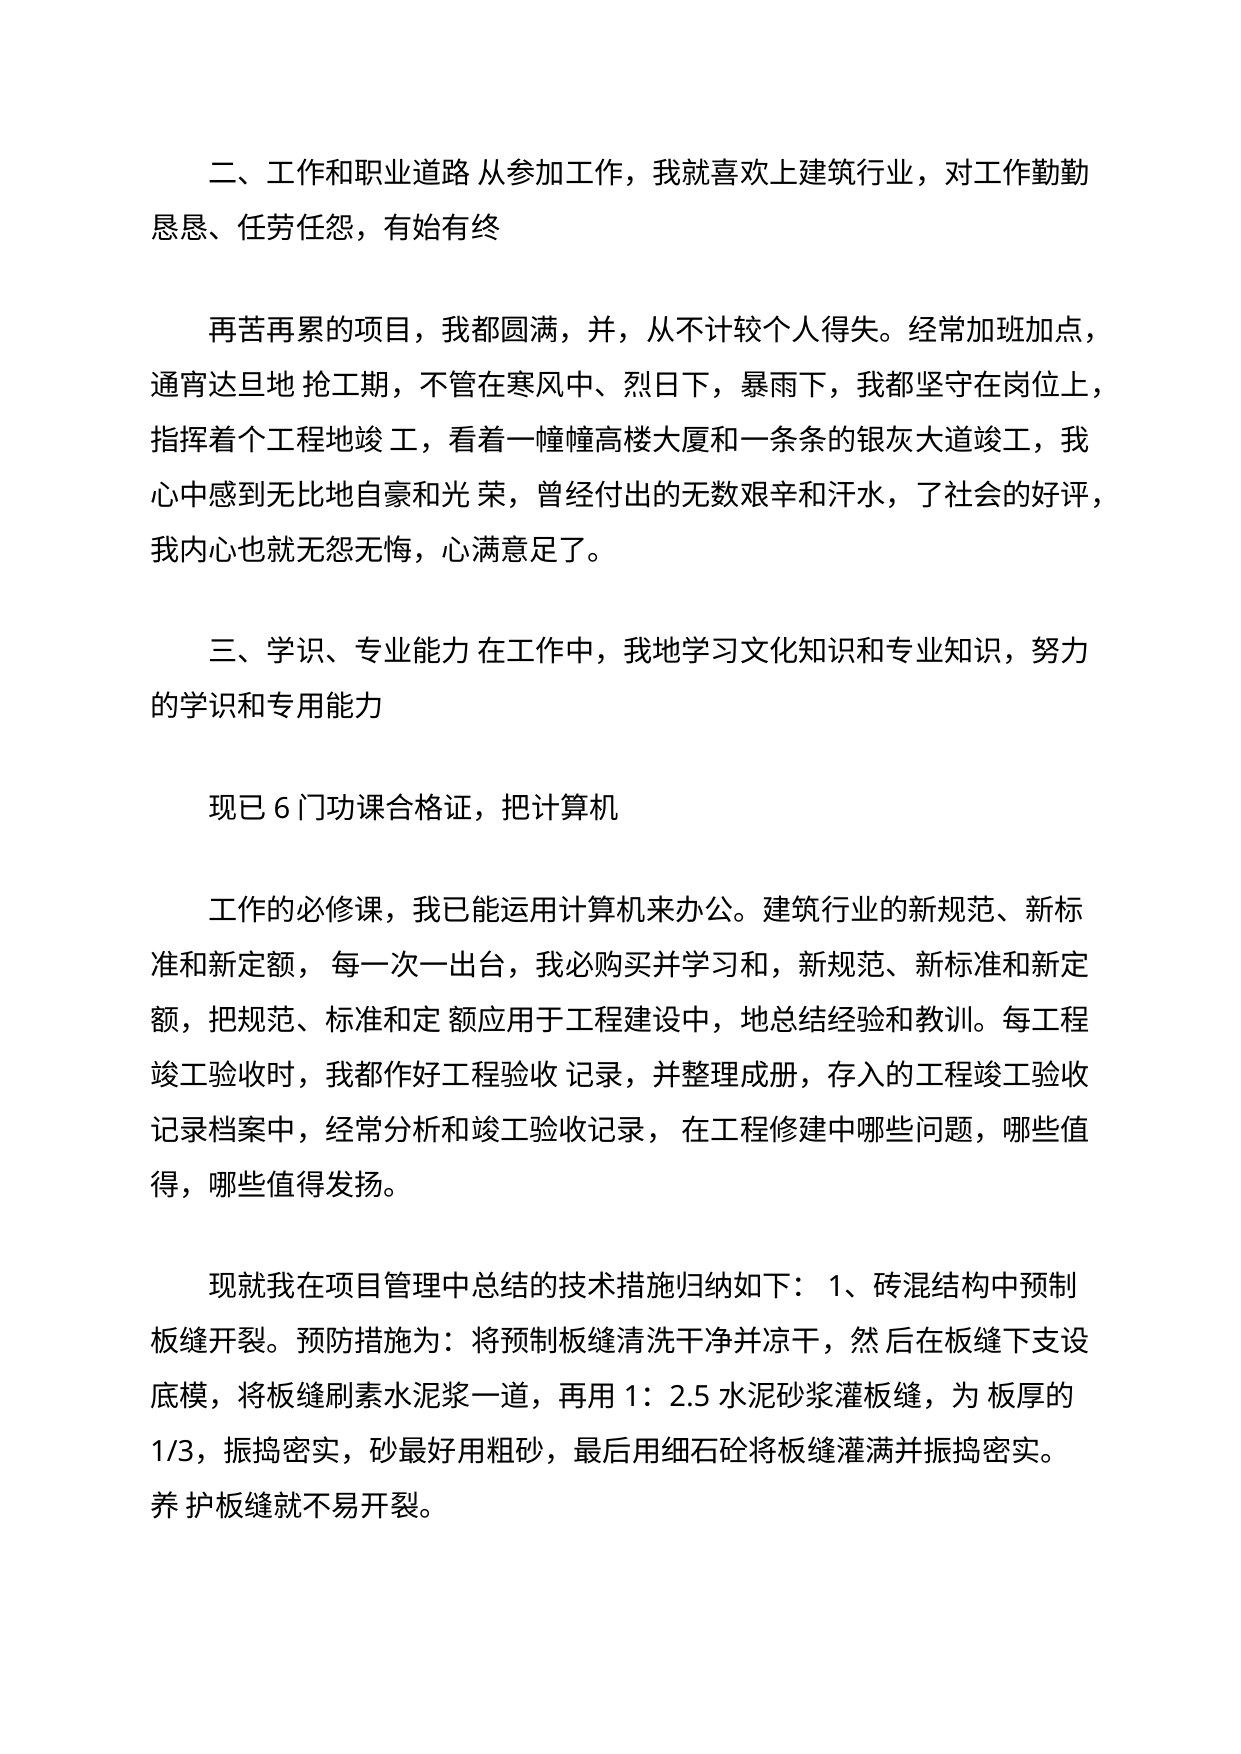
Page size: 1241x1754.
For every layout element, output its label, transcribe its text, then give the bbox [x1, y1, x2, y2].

text 现已 6 门功课合格证，把计算机 [150, 785, 1090, 827]
text 二、工作和职业道路 从参加工作，我就喜欢上建筑行业，对工作勤勤恳恳、任劳任怨，有始有终 [150, 150, 1090, 247]
text 工作的必修课，我已能运用计算机来办公。建筑行业的新规范、新标准和新定额， 每一次一出台，我必购买并学习和，新规范、新标准和新定额，把规范、标准和定 额应用于工程建设中，地总结经验和教训。每工程竣工验收时，我都作好工程验收 记录，并整理成册，存入的工程竣工验收记录档案中，经常分析和竣工验收记录， 在工程修建中哪些问题，哪些值得，哪些值得发扬。 [150, 887, 1090, 1203]
text 三、学识、专业能力 在工作中，我地学习文化知识和专业知识，努力的学识和专用能力 [150, 628, 1090, 725]
text 现就我在项目管理中总结的技术措施归纳如下： 1、砖混结构中预制板缝开裂。预防措施为：将预制板缝清洗干净并凉干，然 后在板缝下支设底模，将板缝刷素水泥浆一道，再用 1：2.5 水泥砂浆灌板缝，为 板厚的 1/3，振捣密实，砂最好用粗砂，最后用细石砼将板缝灌满并振捣密实。养 护板缝就不易开裂。 [150, 1263, 1090, 1525]
text 再苦再累的项目，我都圆满，并，从不计较个人得失。经常加班加点，通宵达旦地 抢工期，不管在寒风中、烈日下，暴雨下，我都坚守在岗位上，指挥着个工程地竣 工，看着一幢幢高楼大厦和一条条的银灰大道竣工，我心中感到无比地自豪和光 荣，曾经付出的无数艰辛和汗水，了社会的好评，我内心也就无怨无悔，心满意足了。 [150, 307, 1090, 568]
